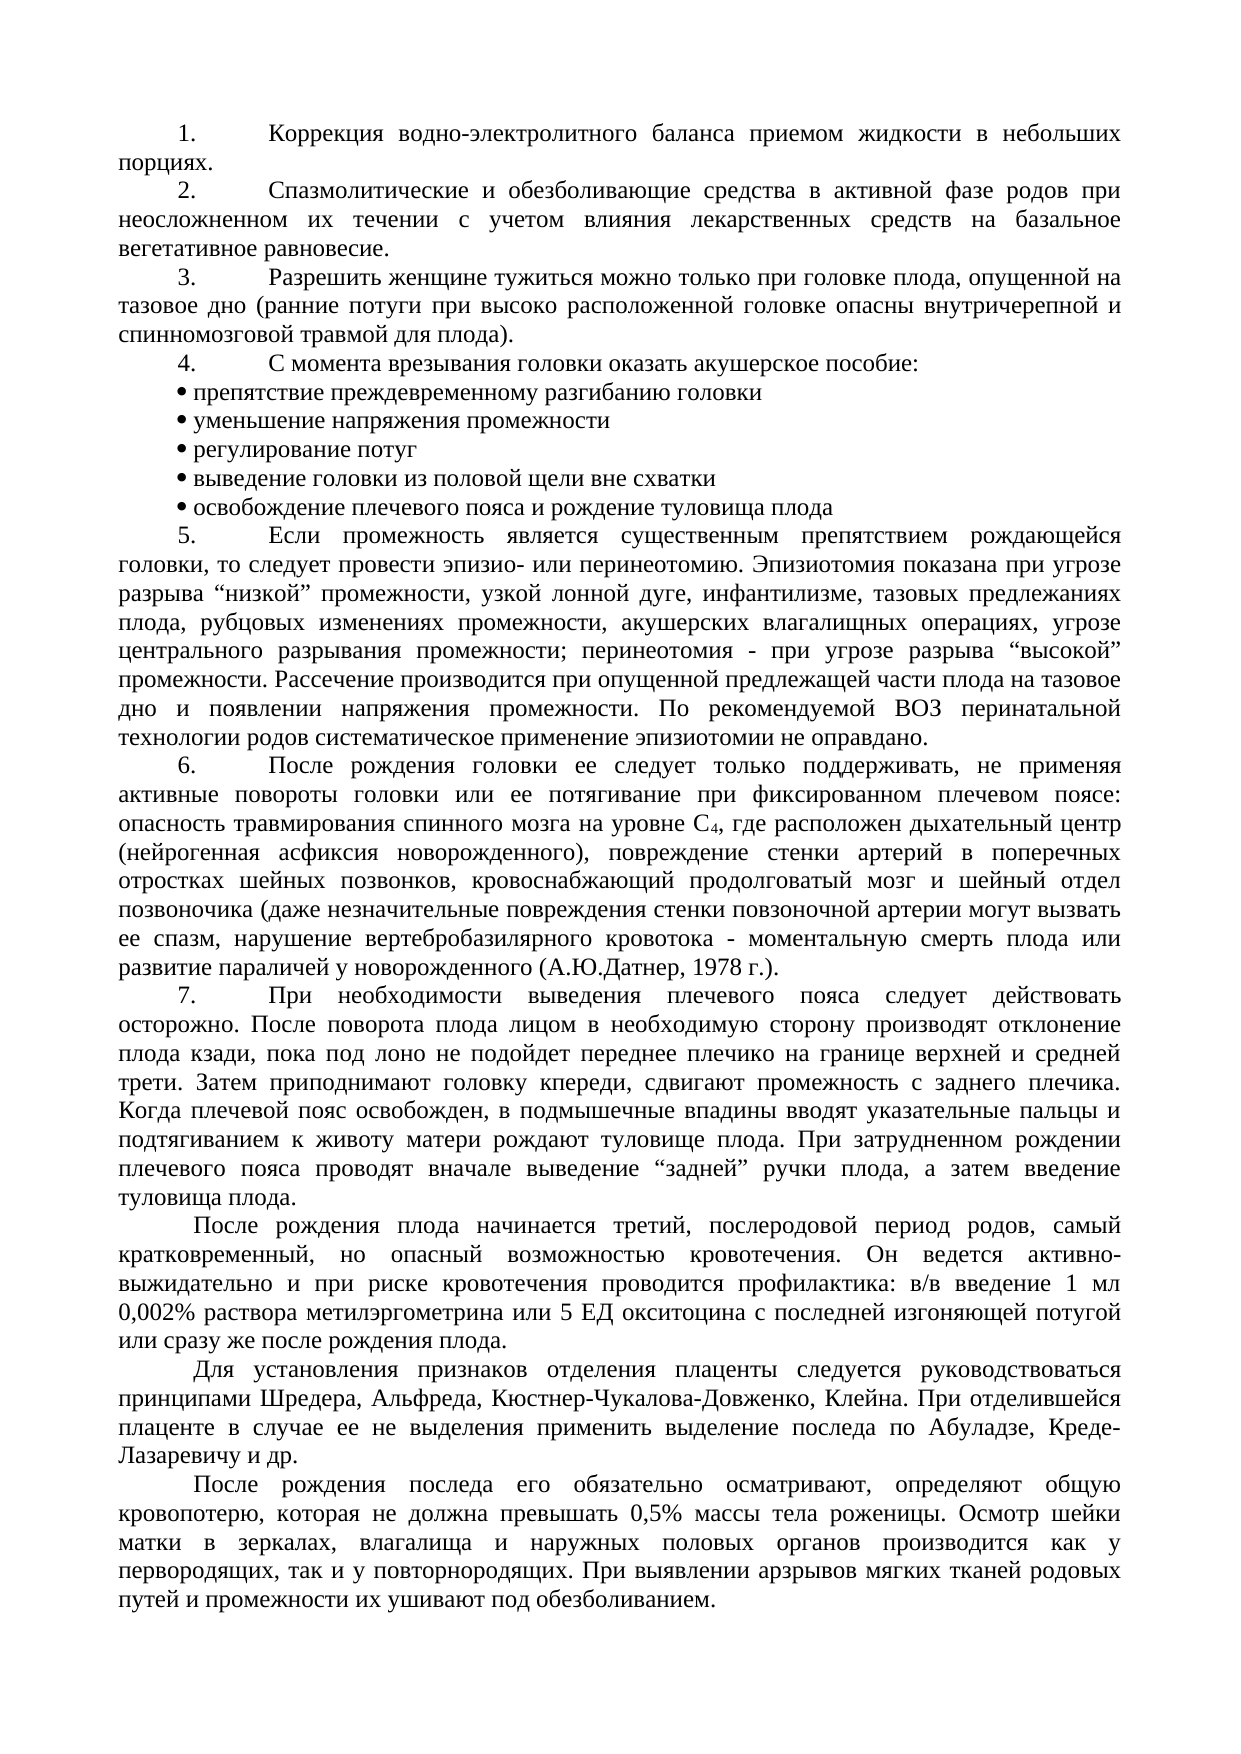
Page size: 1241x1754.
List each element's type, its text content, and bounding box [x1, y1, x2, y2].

text Для установления признаков отделения плаценты следуется руководствоваться принципами Шредера, Альфреда, Кюстнер-Чукалова-Довженко, Клейна. При отделившейся плаценте в случае ее не выделения применить выделение последа по Абуладзе, Креде-Лазаревичу и др. [118, 1354, 1122, 1469]
list Разрешить женщине тужиться можно только при головке плода, опущенной на тазовое дно (ранние потуги при высоко расположенной головке опасны внутричерепной и спинномозговой травмой для плода). [118, 262, 1122, 348]
list При необходимости выведения плечевого пояса следует действовать осторожно. После поворота плода лицом в необходимую сторону производят отклонение плода кзади, пока под лоно не подойдет переднее плечико на границе верхней и средней трети. Затем приподнимают головку кпереди, сдвигают промежность с заднего плечика. Когда плечевой пояс освобожден, в подмышечные впадины вводят указательные пальцы и подтягиванием к животу матери рождают туловище плода. При затрудненном рождении плечевого пояса проводят вначале выведение “задней” ручки плода, а затем введение туловища плода. [118, 981, 1122, 1211]
list уменьшение напряжения промежности [118, 406, 1122, 434]
list регулирование потуг [118, 434, 1122, 463]
list препятствие преждевременному разгибанию головки [118, 377, 1122, 406]
list Коррекция водно-электролитного баланса приемом жидкости в небольших порциях. [118, 118, 1122, 176]
text После рождения последа его обязательно осматривают, определяют общую кровопотерю, которая не должна превышать 0,5% массы тела роженицы. Осмотр шейки матки в зеркалах, влагалища и наружных половых органов производится как у первородящих, так и у повторнородящих. При выявлении арзрывов мягких тканей родовых путей и промежности их ушивают под обезболиванием. [118, 1469, 1122, 1613]
list С момента врезывания головки оказать акушерское пособие: [118, 348, 1122, 377]
list Спазмолитические и обезболивающие средства в активной фазе родов при неосложненном их течении с учетом влияния лекарственных средств на базальное вегетативное равновесие. [118, 176, 1122, 262]
text После рождения плода начинается третий, послеродовой период родов, самый кратковременный, но опасный возможностью кровотечения. Он ведется активно-выжидательно и при риске кровотечения проводится профилактика: в/в введение 1 мл 0,002% раствора метилэргометрина или 5 ЕД окситоцина с последней изгоняющей потугой или сразу же после рождения плода. [118, 1211, 1122, 1354]
list После рождения головки ее следует только поддерживать, не применяя активные повороты головки или ее потягивание при фиксированном плечевом поясе: опасность травмирования спинного мозга на уровне С4, где расположен дыхательный центр (нейрогенная асфиксия новорожденного), повреждение стенки артерий в поперечных отростках шейных позвонков, кровоснабжающий продолговатый мозг и шейный отдел позвоночика (даже незначительные повреждения стенки повзоночной артерии могут вызвать ее спазм, нарушение вертебробазилярного кровотока - моментальную смерть плода или развитие параличей у новорожденного (А.Ю.Датнер, 1978 г.). [118, 751, 1122, 981]
list выведение головки из половой щели вне схватки [118, 463, 1122, 492]
list освобождение плечевого пояса и рождение туловища плода [118, 492, 1122, 521]
list Если промежность является существенным препятствием рождающейся головки, то следует провести эпизио- или перинеотомию. Эпизиотомия показана при угрозе разрыва “низкой” промежности, узкой лонной дуге, инфантилизме, тазовых предлежаниях плода, рубцовых изменениях промежности, акушерских влагалищных операциях, угрозе центрального разрывания промежности; перинеотомия - при угрозе разрыва “высокой” промежности. Рассечение производится при опущенной предлежащей части плода на тазовое дно и появлении напряжения промежности. По рекомендуемой ВОЗ перинатальной технологии родов систематическое применение эпизиотомии не оправдано. [118, 521, 1122, 751]
